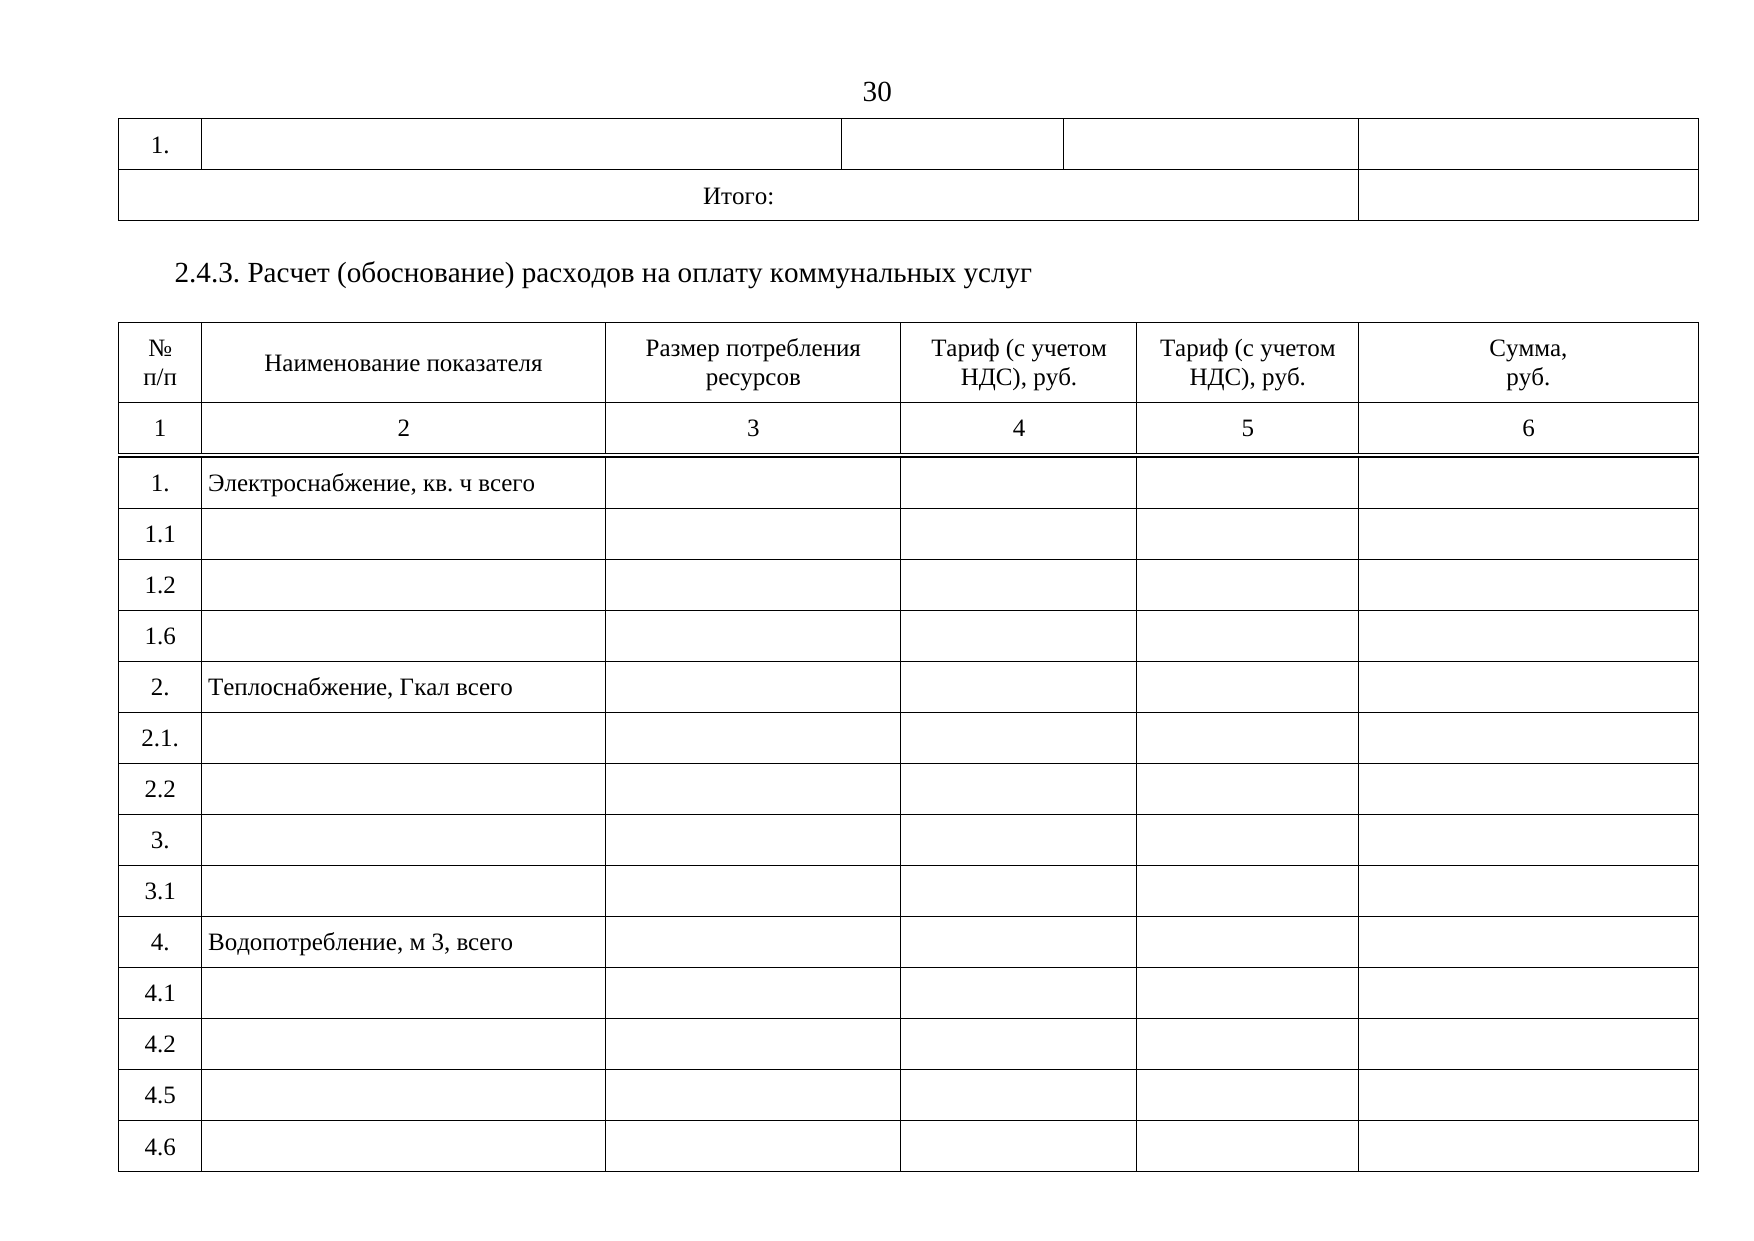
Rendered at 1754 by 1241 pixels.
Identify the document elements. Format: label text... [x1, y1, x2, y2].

table_cell [202, 713, 605, 763]
table_cell [1137, 509, 1358, 558]
table_cell [606, 1121, 900, 1171]
table_header [1137, 458, 1358, 507]
table_cell [1359, 917, 1698, 967]
table_cell [1359, 866, 1698, 916]
table_cell [202, 611, 605, 661]
table_cell [606, 917, 900, 967]
table_cell 3. [119, 815, 201, 865]
table_cell [606, 662, 900, 712]
table_cell 6 [1359, 403, 1698, 453]
table_cell 2. [119, 662, 201, 712]
table_cell [1137, 713, 1358, 763]
table_header № п/п [119, 323, 201, 402]
table_cell [1359, 815, 1698, 865]
table_cell [202, 866, 605, 916]
table_cell [606, 713, 900, 763]
table_cell [606, 764, 900, 814]
table_cell [202, 1070, 605, 1120]
table_cell [202, 560, 605, 609]
text 2.4.3. Расчет (обоснование) расходов на оплату коммунальных услуг [118, 255, 1636, 288]
table_cell [1137, 611, 1358, 661]
table_header Тариф (с учетом НДС), руб. [1137, 323, 1358, 402]
table_cell 3.1 [119, 866, 201, 916]
table_header 1. [119, 458, 201, 507]
table_cell [606, 815, 900, 865]
table_cell [901, 713, 1136, 763]
table_cell 4.1 [119, 968, 201, 1018]
table_cell [1137, 1019, 1358, 1069]
table_cell [606, 560, 900, 609]
table_cell [901, 866, 1136, 916]
table_cell [1064, 119, 1358, 169]
table_cell [202, 509, 605, 558]
table_cell [606, 1019, 900, 1069]
table_cell 4 [901, 403, 1136, 453]
table_cell [202, 815, 605, 865]
table_cell [901, 917, 1136, 967]
table_cell [202, 968, 605, 1018]
table_cell [1359, 662, 1698, 712]
table_cell [901, 764, 1136, 814]
table_cell 3 [606, 403, 900, 453]
table_cell [606, 1070, 900, 1120]
table_cell [1359, 119, 1698, 169]
table_cell [202, 1019, 605, 1069]
table_header Размер потребления ресурсов [606, 323, 900, 402]
table_cell 1.1 [119, 509, 201, 558]
table_header Электроснабжение, кв. ч всего [202, 458, 605, 507]
table_cell [901, 968, 1136, 1018]
table_cell 4.2 [119, 1019, 201, 1069]
table_cell [901, 1070, 1136, 1120]
table_cell [1137, 968, 1358, 1018]
table_cell [901, 509, 1136, 558]
table_cell Теплоснабжение, Гкал всего [202, 662, 605, 712]
table_cell [842, 119, 1063, 169]
table_header Наименование показателя [202, 323, 605, 402]
table_cell [1137, 560, 1358, 609]
table_cell [1359, 968, 1698, 1018]
table_cell [1359, 1121, 1698, 1171]
table_cell Водопотребление, м 3, всего [202, 917, 605, 967]
table_cell [1137, 917, 1358, 967]
table_cell [1137, 1121, 1358, 1171]
table_cell 1.6 [119, 611, 201, 661]
table_cell [901, 662, 1136, 712]
table_cell [1137, 1070, 1358, 1120]
table_header Сумма, руб. [1359, 323, 1698, 402]
table_cell [1359, 611, 1698, 661]
table_header [1359, 458, 1698, 507]
table_cell [901, 815, 1136, 865]
table_cell [1359, 1019, 1698, 1069]
table_cell [1359, 1070, 1698, 1120]
table_cell 4. [119, 917, 201, 967]
table_cell [606, 611, 900, 661]
table_cell 1. [119, 119, 201, 169]
table_cell [606, 509, 900, 558]
table_cell [1137, 866, 1358, 916]
table_cell [606, 968, 900, 1018]
table_header Тариф (с учетом НДС), руб. [901, 323, 1136, 402]
table_cell [1359, 764, 1698, 814]
table_cell [901, 560, 1136, 609]
table_header [606, 458, 900, 507]
table_cell 2.1. [119, 713, 201, 763]
table_cell 4.5 [119, 1070, 201, 1120]
table_cell 2 [202, 403, 605, 453]
table_header [901, 458, 1136, 507]
table_cell 5 [1137, 403, 1358, 453]
table_cell 1 [119, 403, 201, 453]
table_cell 2.2 [119, 764, 201, 814]
table_cell [901, 1121, 1136, 1171]
table_cell Итого: [119, 170, 1358, 220]
table_cell [1137, 764, 1358, 814]
table_cell [901, 1019, 1136, 1069]
table_cell [901, 611, 1136, 661]
table_cell [1137, 662, 1358, 712]
table_cell [1359, 509, 1698, 558]
table_cell [1359, 560, 1698, 609]
table_cell 4.6 [119, 1121, 201, 1171]
table_cell [1359, 713, 1698, 763]
table_cell [1137, 815, 1358, 865]
table_cell [202, 1121, 605, 1171]
table_cell [202, 119, 841, 169]
table_cell 1.2 [119, 560, 201, 609]
table_cell [202, 764, 605, 814]
table_cell [606, 866, 900, 916]
table_cell [1359, 170, 1698, 220]
